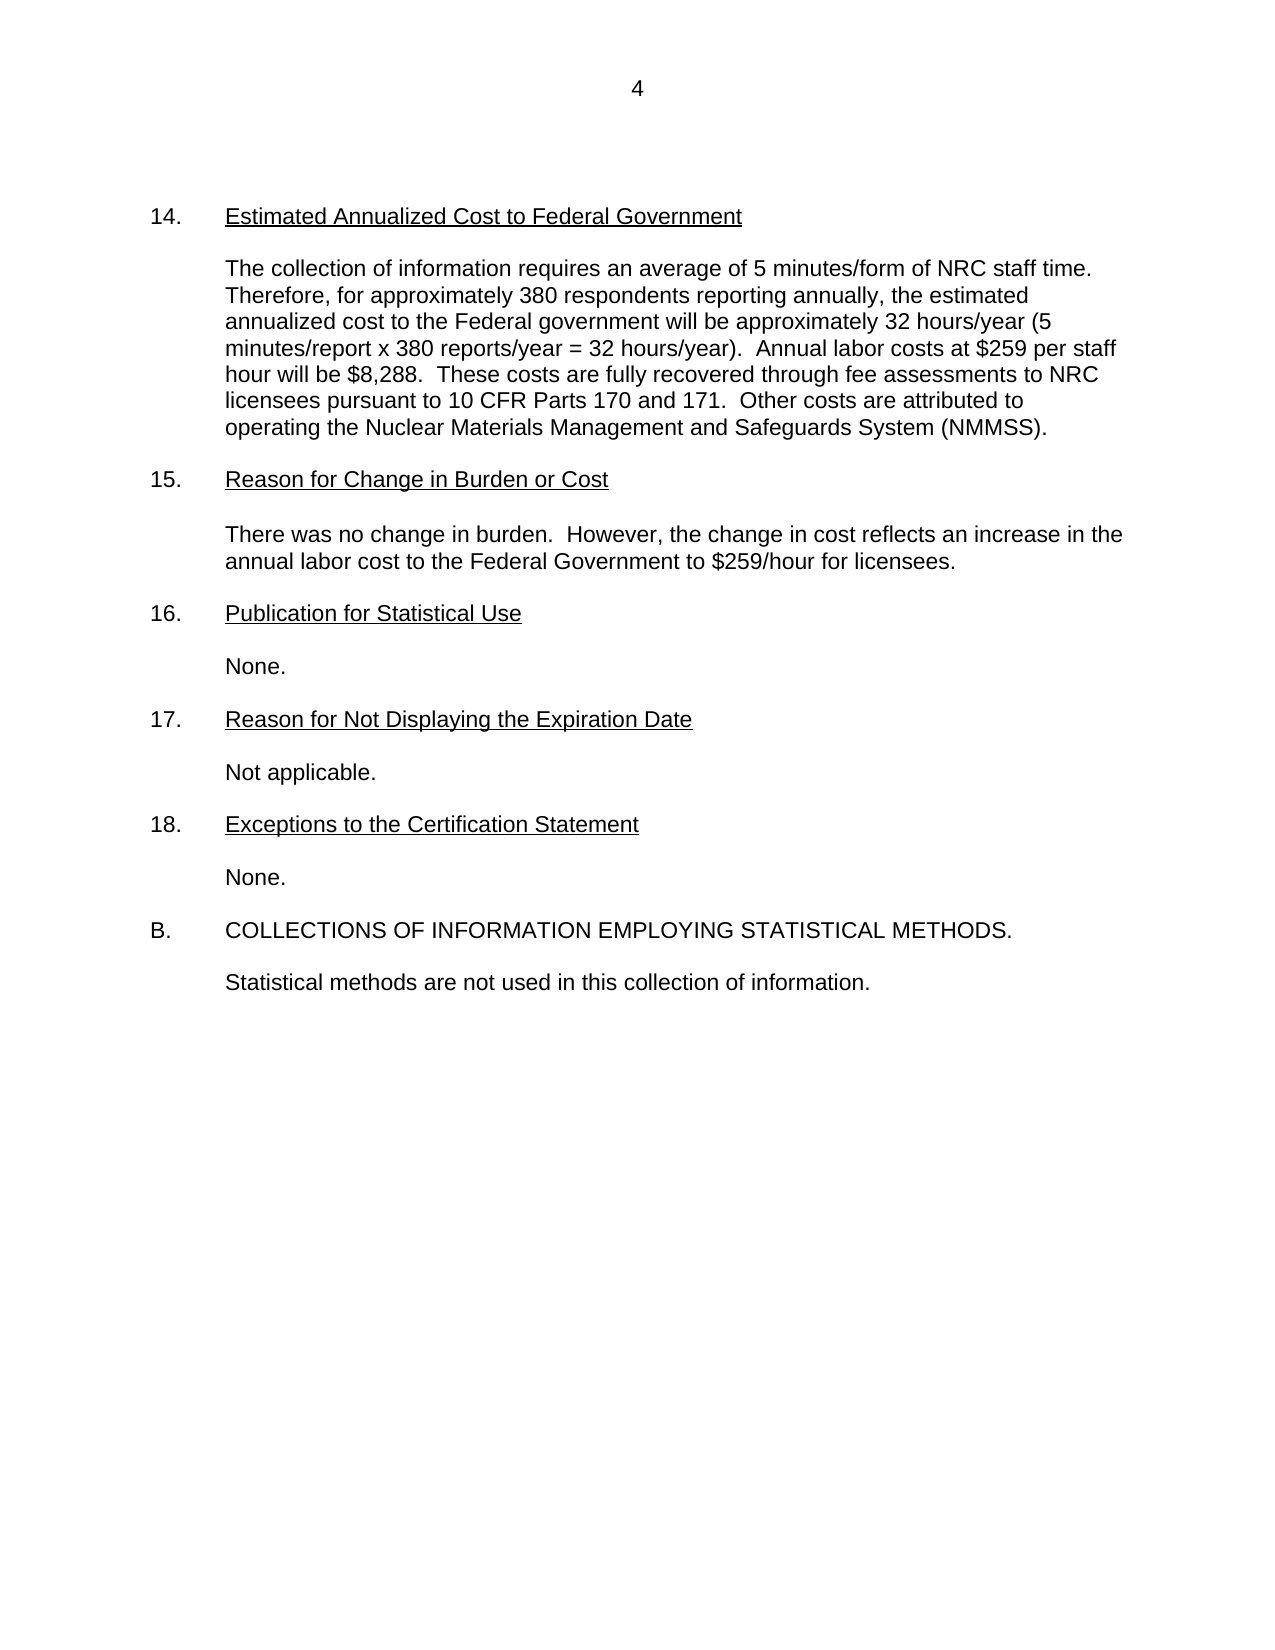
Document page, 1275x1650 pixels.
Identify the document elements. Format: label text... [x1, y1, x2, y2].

text The collection of information requires an average of 5 minutes/form of NRC staff time. Therefore, for approximately 380 respondents reporting annually, the estimated annualized cost to the Federal government will be approximately 32 hours/year (5 minutes/report x 380 reports/year = 32 hours/year). Annual labor costs at $259 per staff hour will be $8,288. These costs are fully recovered through fee assessments to NRC licensees pursuant to 10 CFR Parts 170 and 171. Other costs are attributed to operating the Nuclear Materials Management and Safeguards System (NMMSS). [225, 255, 1125, 440]
text None. [225, 653, 1125, 679]
text 14. Estimated Annualized Cost to Federal Government [150, 203, 1125, 229]
text There was no change in burden. However, the change in cost reflects an increase in the annual labor cost to the Federal Government to $259/hour for licensees. [225, 521, 1125, 574]
text B. COLLECTIONS OF INFORMATION EMPLOYING STATISTICAL METHODS. [150, 917, 1125, 943]
text 15. Reason for Change in Burden or Cost [150, 466, 1125, 493]
text 18. Exceptions to the Certification Statement [150, 811, 1125, 838]
text 17. Reason for Not Displaying the Expiration Date [150, 706, 1125, 732]
text None. [225, 864, 1125, 890]
text 16. Publication for Statistical Use [150, 600, 1125, 627]
text Not applicable. [225, 758, 1125, 785]
text Statistical methods are not used in this collection of information. [225, 969, 1125, 996]
